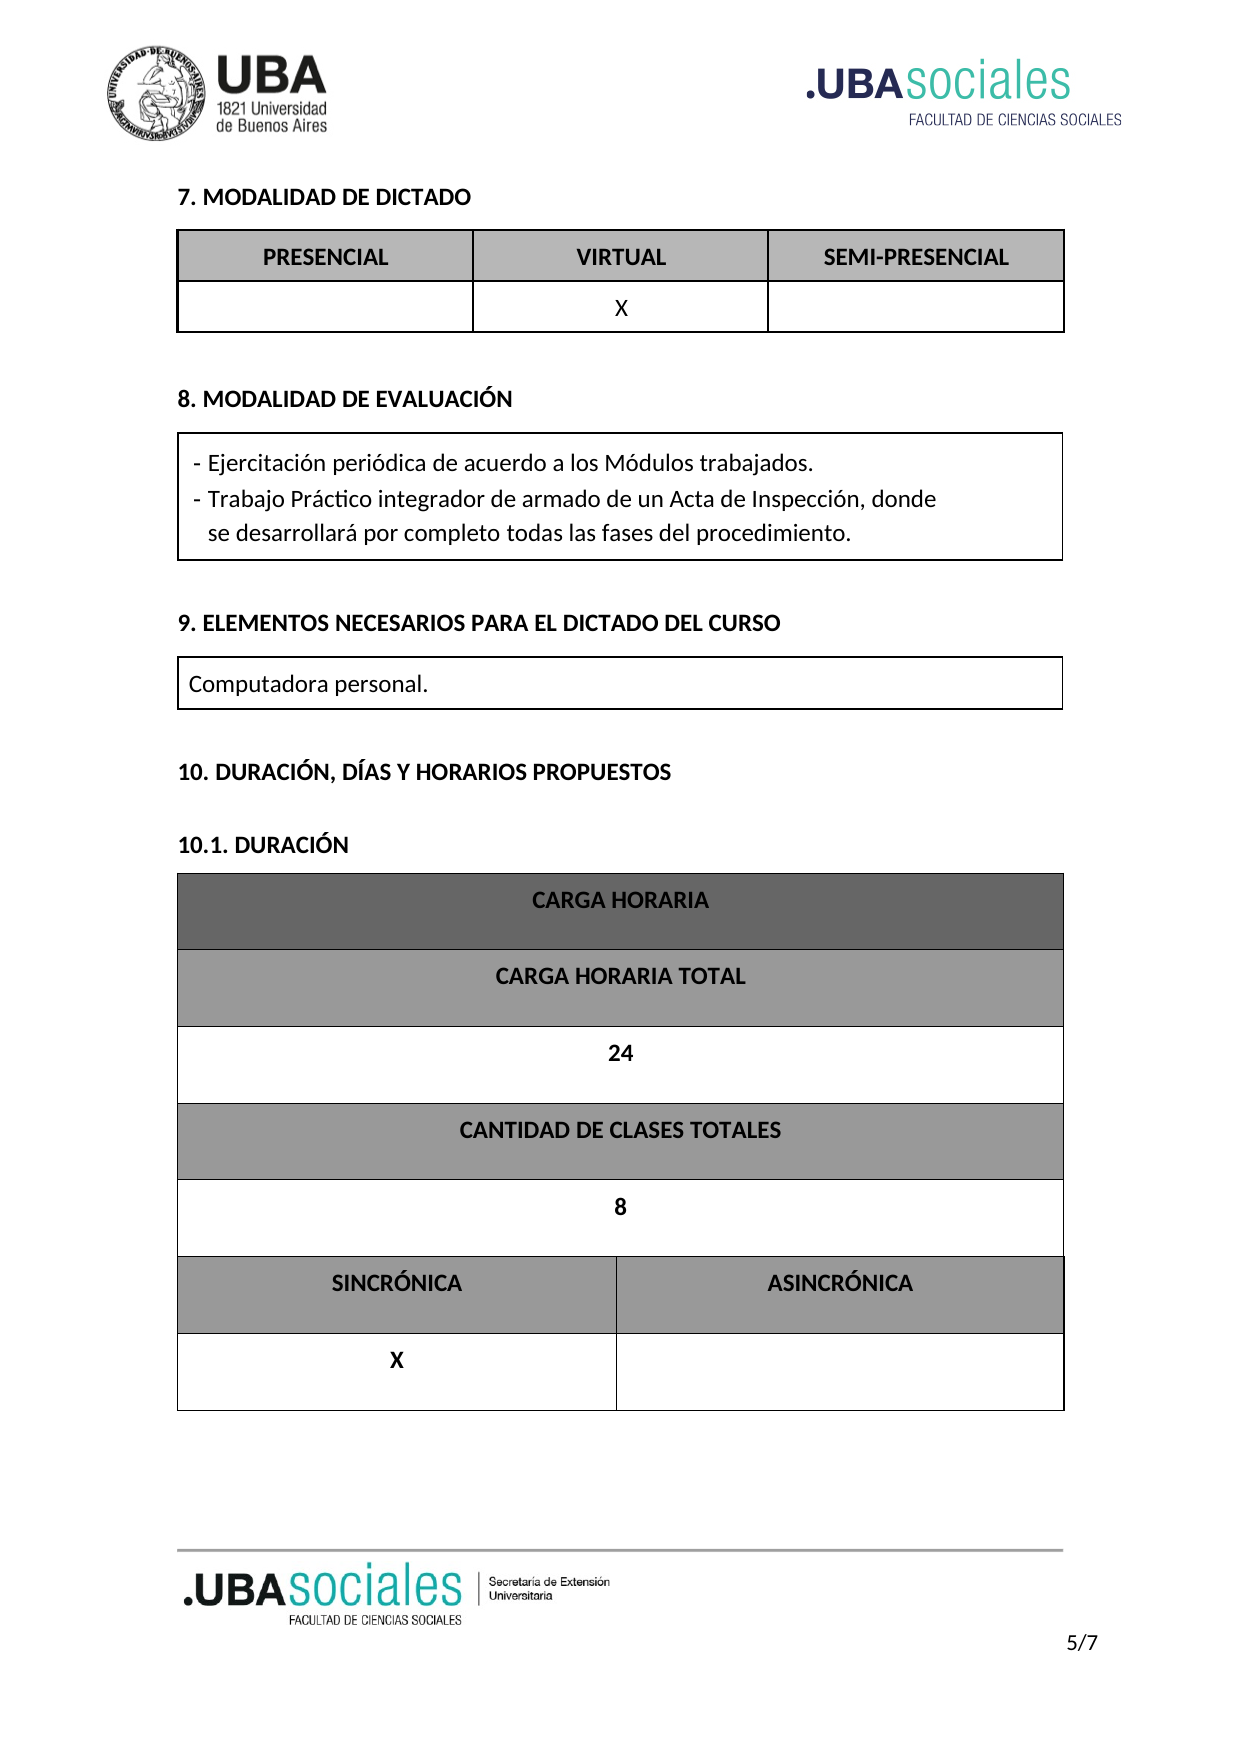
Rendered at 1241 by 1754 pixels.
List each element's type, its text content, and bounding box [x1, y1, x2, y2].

table_cell X [474, 282, 767, 331]
table_cell SINCRÓNICA [178, 1257, 616, 1333]
table_cell 24 [178, 1027, 1063, 1103]
table_cell CARGA HORARIA TOTAL [178, 950, 1063, 1026]
table_cell CANTIDAD DE CLASES TOTALES [178, 1104, 1063, 1179]
list DURACIÓN, DÍAS Y HORARIOS PROPUESTOS [177, 756, 1121, 787]
table_cell [179, 282, 472, 331]
table_header VIRTUAL [474, 231, 767, 280]
table_header CARGA HORARIA [178, 874, 1063, 949]
table_cell X [178, 1334, 616, 1409]
subtitle ELEMENTOS NECESARIOS PARA EL DICTADO DEL CURSO [177, 607, 1121, 638]
picture [20, 0, 1206, 181]
table_cell [769, 282, 1063, 331]
picture [183, 1561, 610, 1625]
table_cell [617, 1334, 1063, 1409]
subtitle 10.1. DURACIÓN [177, 829, 1121, 859]
list MODALIDAD DE EVALUACIÓN [177, 383, 1121, 414]
table_cell ASINCRÓNICA [617, 1257, 1063, 1333]
table_header SEMI-PRESENCIAL [769, 231, 1063, 280]
table_cell 8 [178, 1180, 1063, 1256]
subtitle MODALIDAD DE DICTADO [177, 181, 1121, 211]
table_header PRESENCIAL [179, 231, 472, 280]
